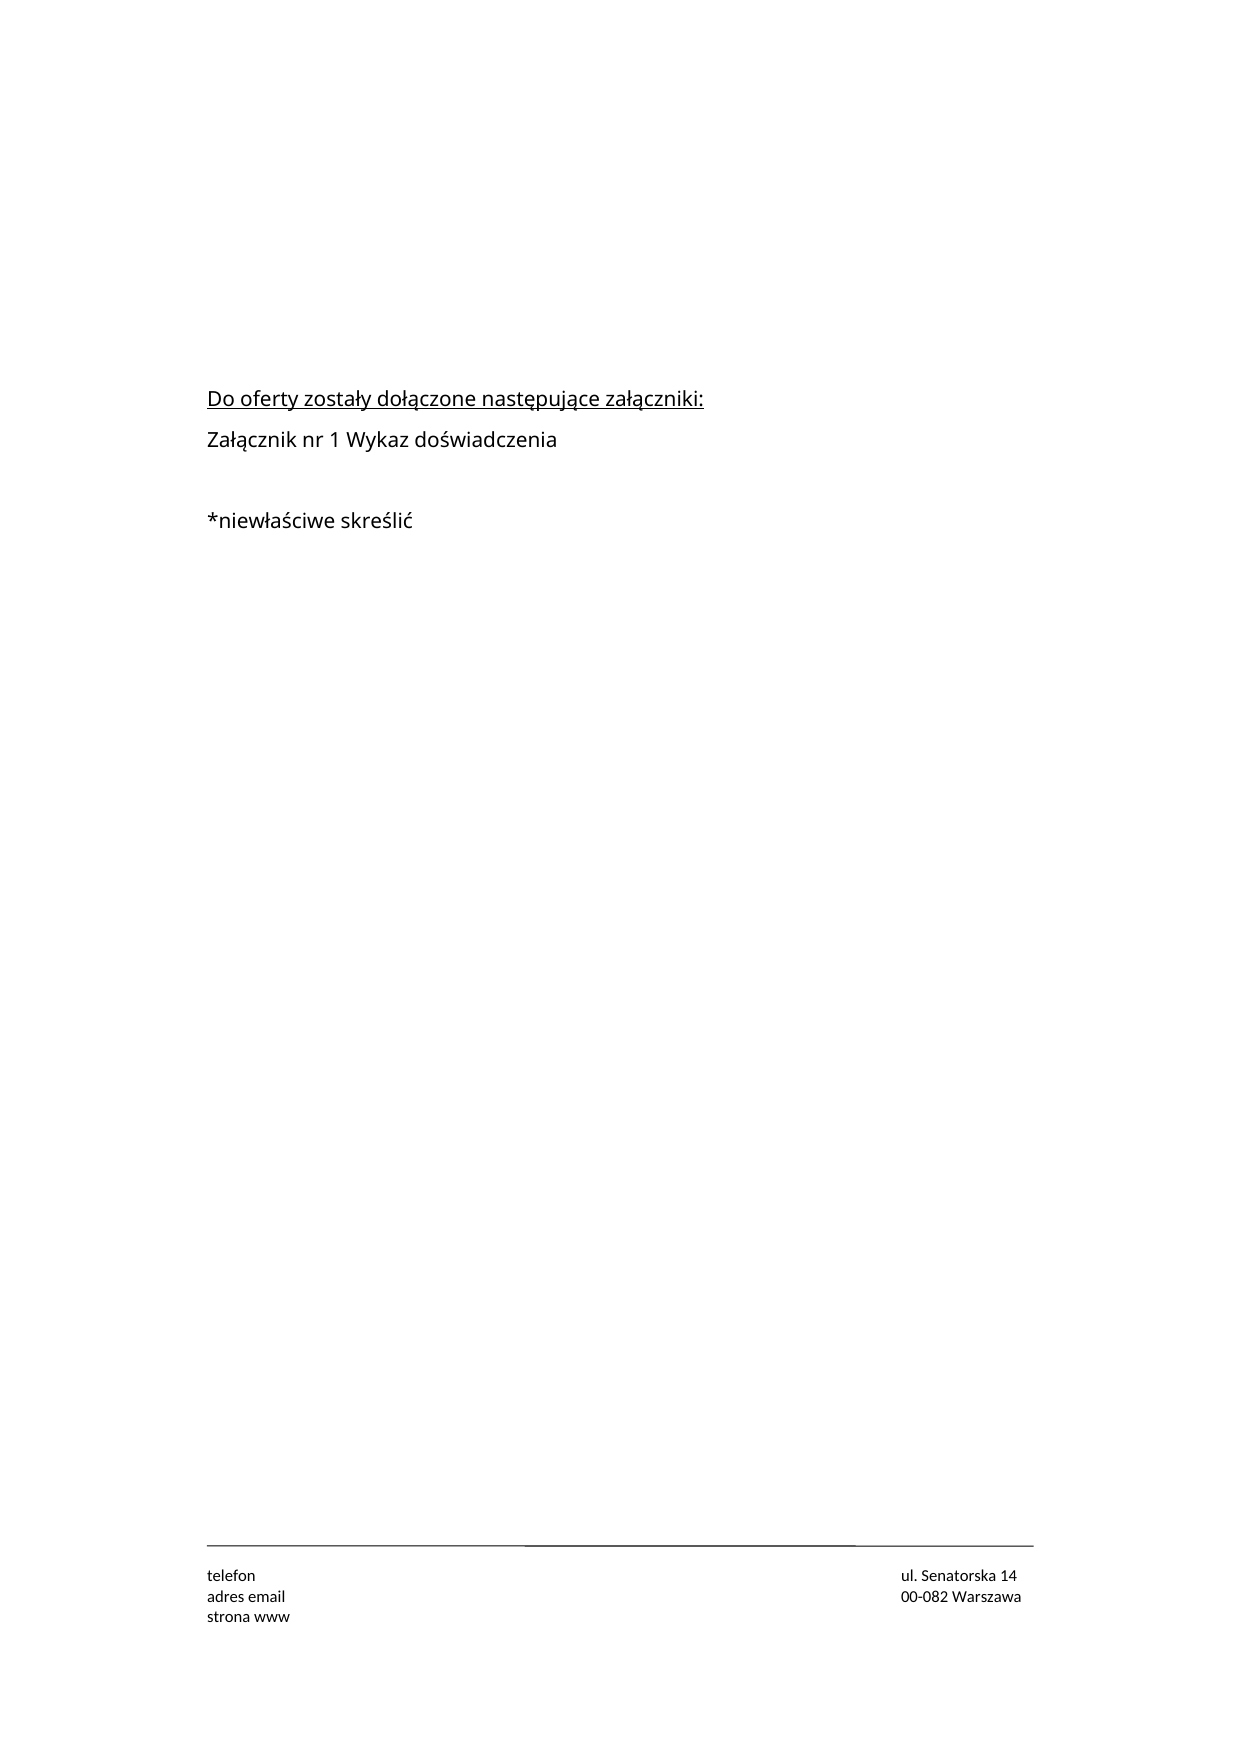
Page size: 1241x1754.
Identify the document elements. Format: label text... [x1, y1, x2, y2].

text *niewłaściwe skreślić [207, 507, 1033, 535]
text Załącznik nr 1 Wykaz doświadczenia [207, 425, 1033, 453]
text Do oferty zostały dołączone następujące załączniki: [207, 384, 1033, 412]
